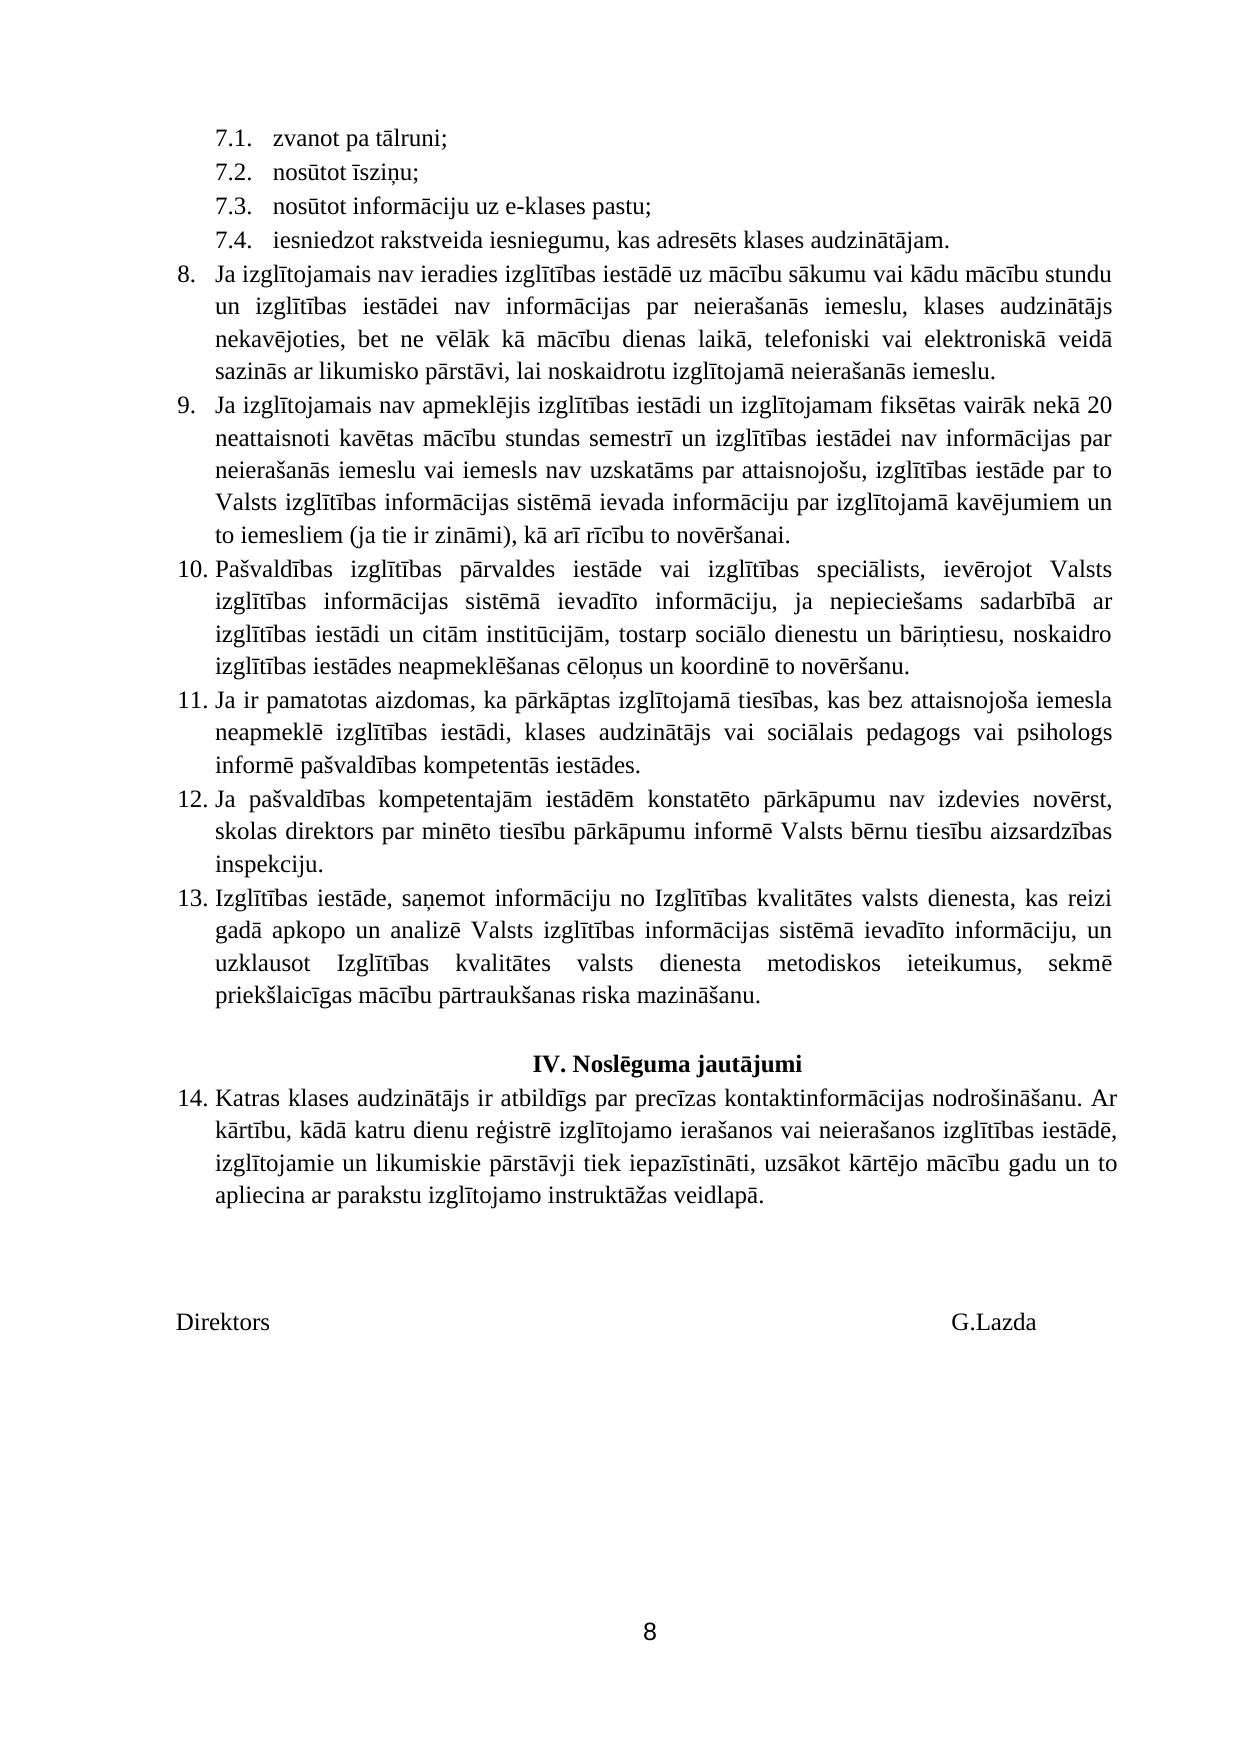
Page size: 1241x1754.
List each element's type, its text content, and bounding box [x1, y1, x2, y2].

list Ja ir pamatotas aizdomas, ka pārkāptas izglītojamā tiesības, kas bez attaisnojoša iemesla neapmeklē izglītības iestādi, klases audzinātājs vai sociālais pedagogs vai psihologs informē pašvaldības kompetentās iestādes. [177, 685, 1113, 779]
list Pašvaldības izglītības pārvaldes iestāde vai izglītības speciālists, ievērojot Valsts izglītības informācijas sistēmā ievadīto informāciju, ja nepieciešams sadarbībā ar izglītības iestādi un citām institūcijām, tostarp sociālo dienestu un bāriņtiesu, noskaidro izglītības iestādes neapmeklēšanas cēloņus un koordinē to novēršanu. [177, 554, 1113, 680]
list Katras klases audzinātājs ir atbildīgs par precīzas kontaktinformācijas nodrošināšanu. Ar kārtību, kādā katru dienu reģistrē izglītojamo ierašanos vai neierašanos izglītības iestādē, izglītojamie un likumiskie pārstāvji tiek iepazīstināti, uzsākot kārtējo mācību gadu un to apliecina ar parakstu izglītojamo instruktāžas veidlapā. [177, 1083, 1118, 1209]
subtitle IV. Noslēguma jautājumi [208, 1049, 1126, 1078]
text Direktors G.Lazda [176, 1307, 1124, 1336]
list zvanot pa tālruni; [215, 123, 1124, 151]
list Ja izglītojamais nav apmeklējis izglītības iestādi un izglītojamam fiksētas vairāk nekā 20 neattaisnoti kavētas mācību stundas semestrī un izglītības iestādei nav informācijas par neierašanās iemeslu vai iemesls nav uzskatāms par attaisnojošu, izglītības iestāde par to Valsts izglītības informācijas sistēmā ievada informāciju par izglītojamā kavējumiem un to iemesliem (ja tie ir zināmi), kā arī rīcību to novēršanai. [177, 390, 1113, 548]
list iesniedzot rakstveida iesniegumu, kas adresēts klases audzinātājam. [215, 225, 1124, 254]
list Ja pašvaldības kompetentajām iestādēm konstatēto pārkāpumu nav izdevies novērst, skolas direktors par minēto tiesību pārkāpumu informē Valsts bērnu tiesību aizsardzības inspekciju. [177, 784, 1113, 877]
list nosūtot informāciju uz e-klases pastu; [215, 191, 1124, 219]
list Izglītības iestāde, saņemot informāciju no Izglītības kvalitātes valsts dienesta, kas reizi gadā apkopo un analizē Valsts izglītības informācijas sistēmā ievadīto informāciju, un uzklausot Izglītības kvalitātes valsts dienesta metodiskos ieteikumus, sekmē priekšlaicīgas mācību pārtraukšanas riska mazināšanu. [177, 883, 1113, 1009]
list nosūtot īsziņu; [215, 157, 1124, 186]
list Ja izglītojamais nav ieradies izglītības iestādē uz mācību sākumu vai kādu mācību stundu un izglītības iestādei nav informācijas par neierašanās iemeslu, klases audzinātājs nekavējoties, bet ne vēlāk kā mācību dienas laikā, telefoniski vai elektroniskā veidā sazinās ar likumisko pārstāvi, lai noskaidrotu izglītojamā neierašanās iemeslu. [177, 259, 1113, 385]
